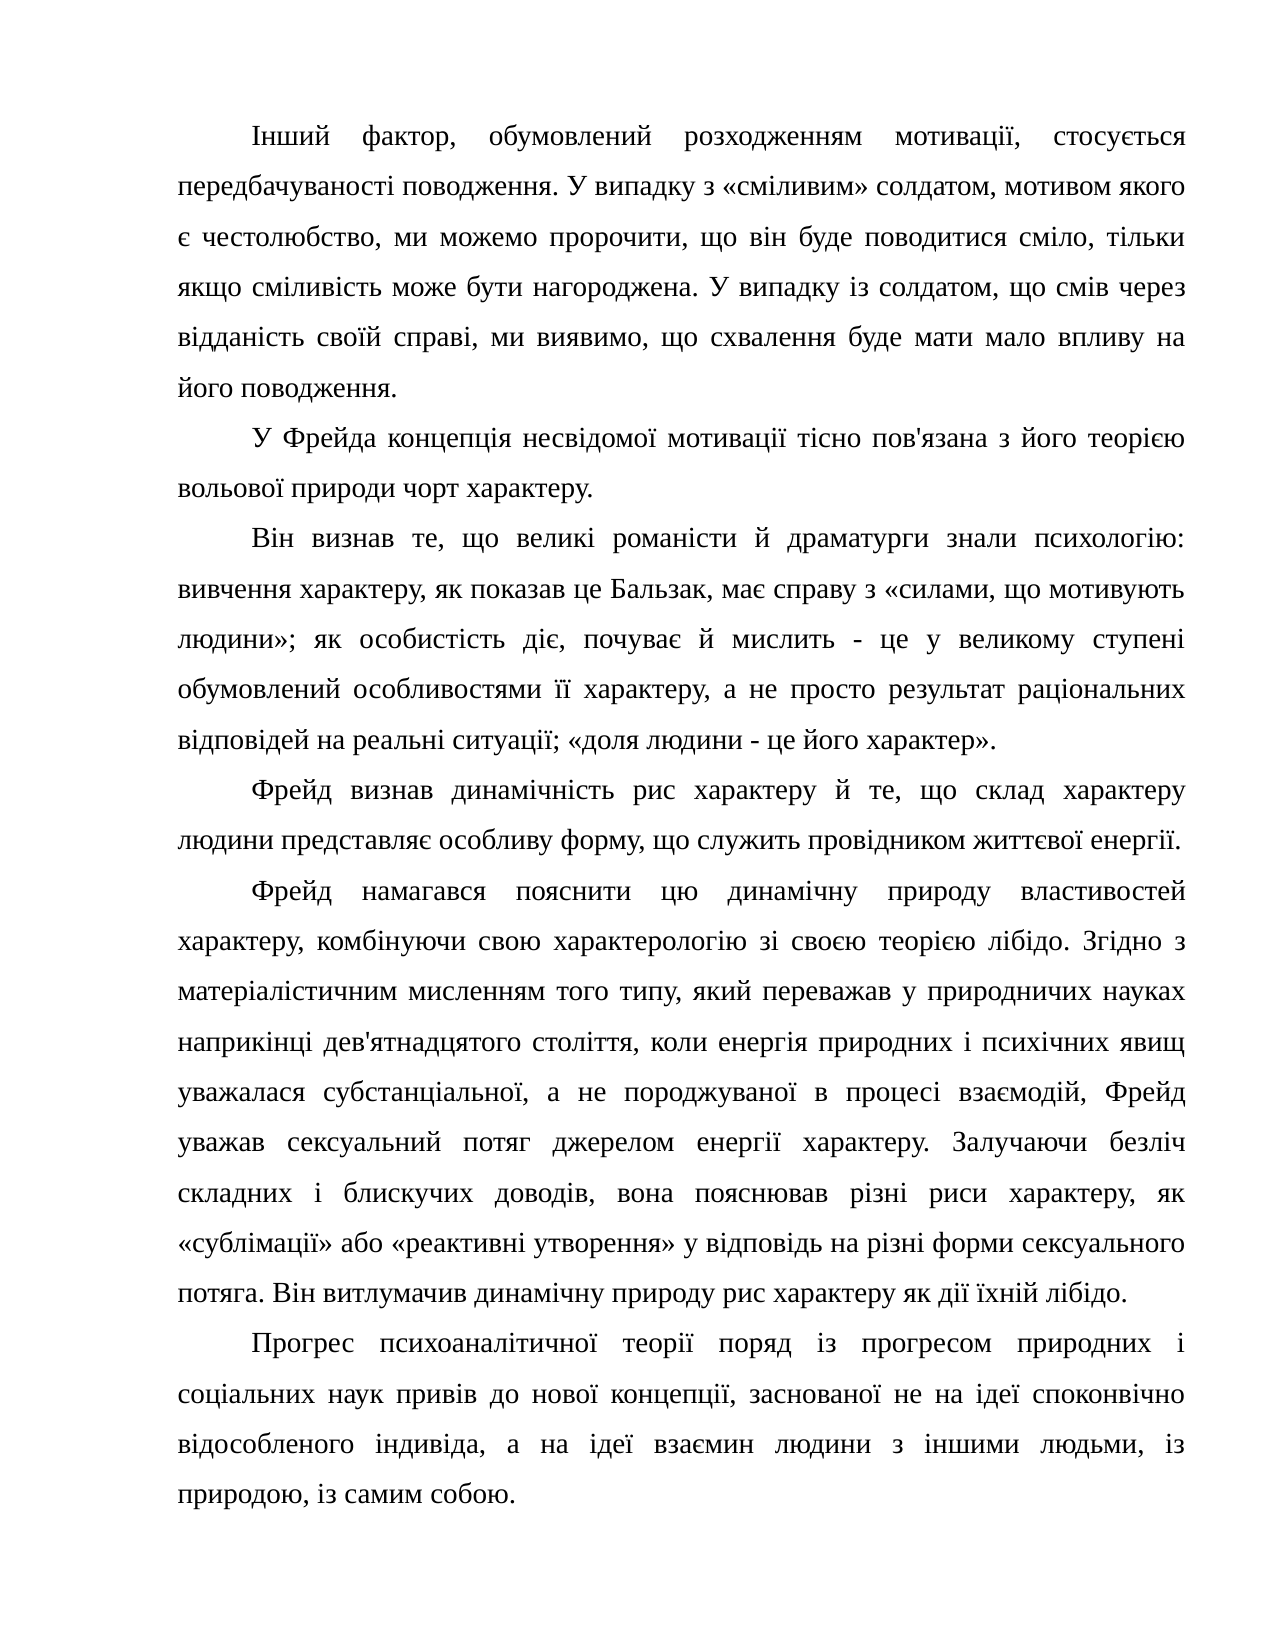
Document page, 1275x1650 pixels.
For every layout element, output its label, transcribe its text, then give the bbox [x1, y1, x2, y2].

text Фрейд визнав динамічність рис характеру й те, що склад характеру людини представляє особливу форму, що служить провідником життєвої енергії. [177, 772, 1186, 856]
text Фрейд намагався пояснити цю динамічну природу властивостей характеру, комбінуючи свою характерологію зі своєю теорією лібідо. Згідно з матеріалістичним мисленням того типу, який переважав у природничих науках наприкінці дев'ятнадцятого століття, коли енергія природних і психічних явищ уважалася субстанціальної, а не породжуваної в процесі взаємодій, Фрейд уважав сексуальний потяг джерелом енергії характеру. Залучаючи безліч складних і блискучих доводів, вона пояснював різні риси характеру, як «сублімації» або «реактивні утворення» у відповідь на різні форми сексуального потяга. Він витлумачив динамічну природу рис характеру як дії їхній лібідо. [177, 873, 1186, 1309]
text Інший фактор, обумовлений розходженням мотивації, стосується передбачуваності поводження. У випадку з «сміливим» солдатом, мотивом якого є честолюбство, ми можемо пророчити, що він буде поводитися сміло, тільки якщо сміливість може бути нагороджена. У випадку із солдатом, що смів через відданість своїй справі, ми виявимо, що схвалення буде мати мало впливу на його поводження. [177, 118, 1186, 403]
text Прогрес психоаналітичної теорії поряд із прогресом природних і соціальних наук привів до нової концепції, заснованої не на ідеї споконвічно відособленого індивіда, а на ідеї взаємин людини з іншими людьми, із природою, із самим собою. [177, 1326, 1186, 1510]
text У Фрейда концепція несвідомої мотивації тісно пов'язана з його теорією вольової природи чорт характеру. [177, 420, 1186, 504]
text Він визнав те, що великі романісти й драматурги знали психологію: вивчення характеру, як показав це Бальзак, має справу з «силами, що мотивують людини»; як особистість діє, почуває й мислить - це у великому ступені обумовлений особливостями її характеру, а не просто результат раціональних відповідей на реальні ситуації; «доля людини - це його характер». [177, 521, 1186, 755]
